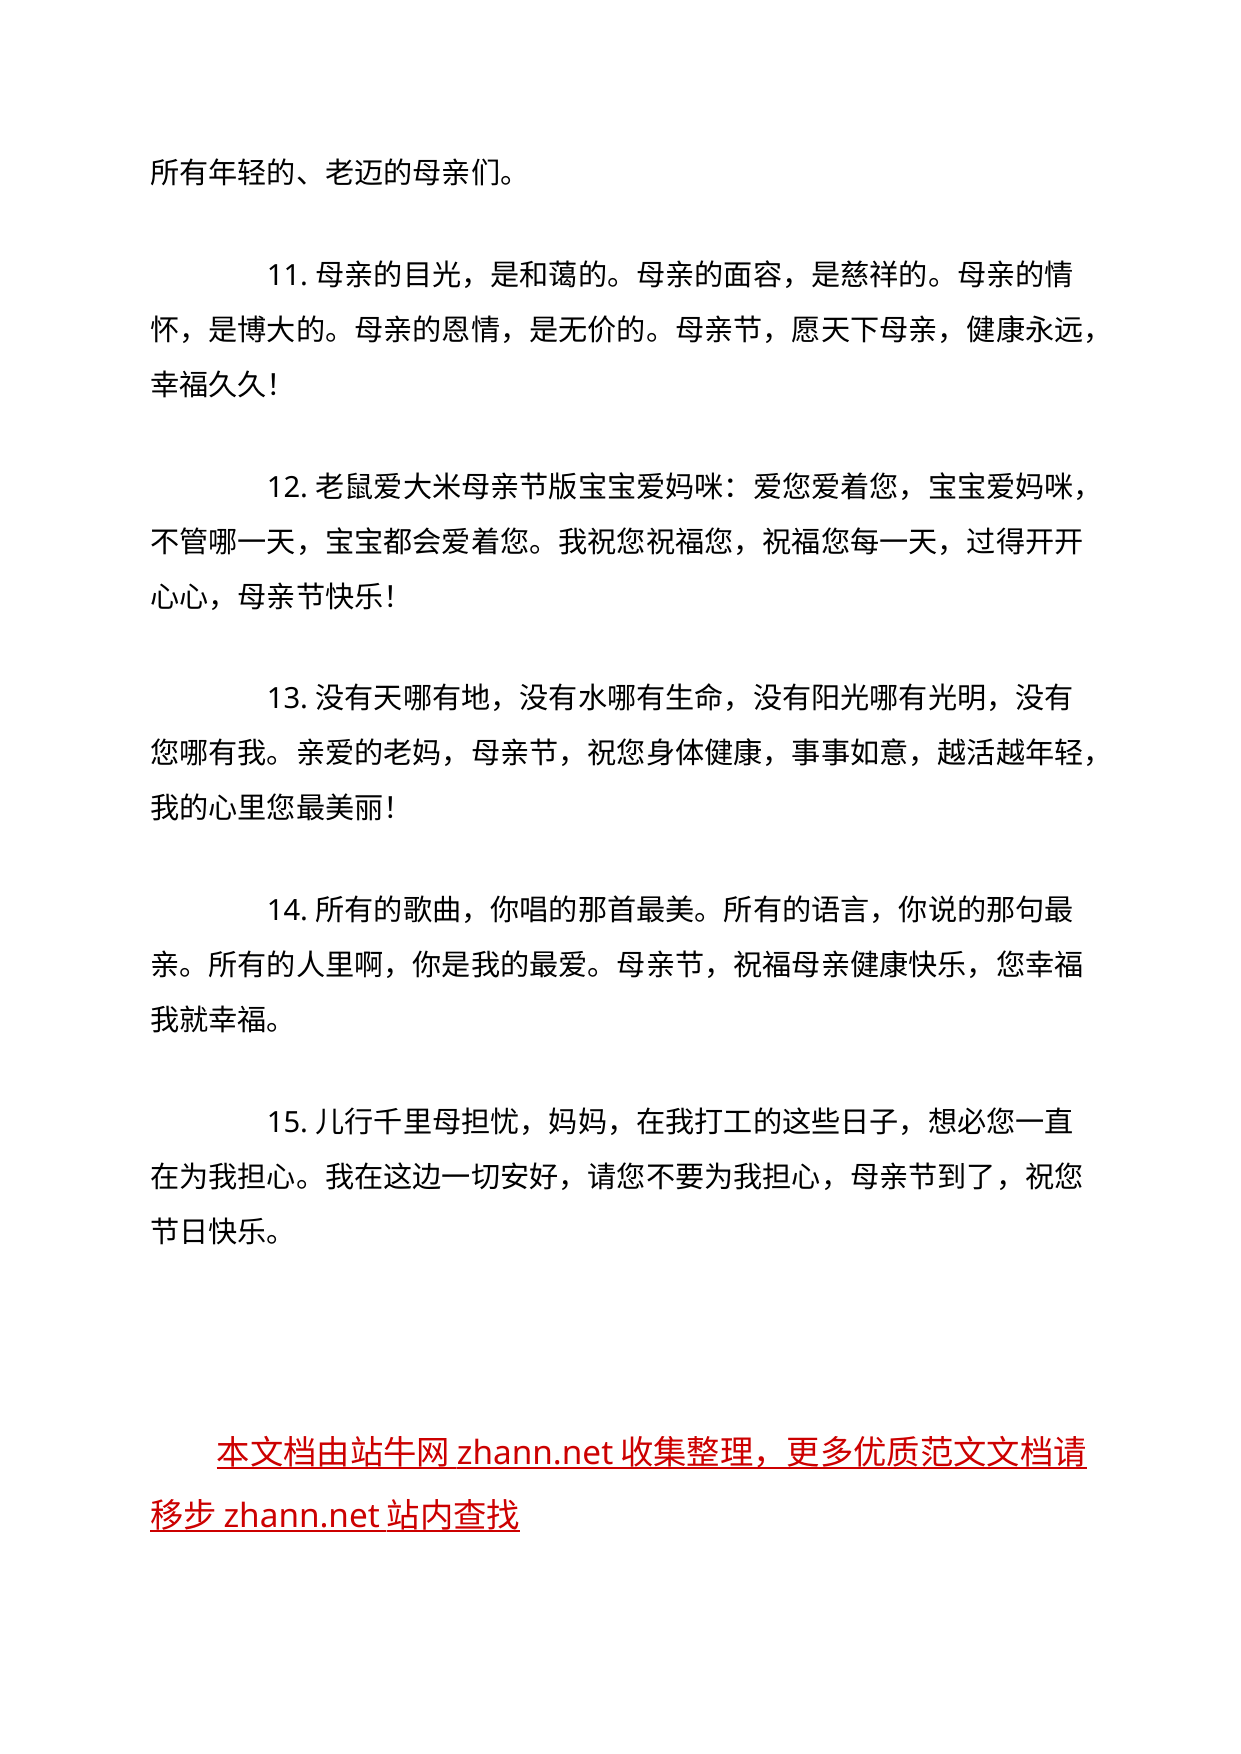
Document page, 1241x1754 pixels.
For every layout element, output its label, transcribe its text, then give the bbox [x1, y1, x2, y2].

text 15. 儿行千里母担忧，妈妈，在我打工的这些日子，想必您一直在为我担心。我在这边一切安好，请您不要为我担心，母亲节到了，祝您节日快乐。 [150, 1098, 1090, 1251]
text 12. 老鼠爱大米母亲节版宝宝爱妈咪：爱您爱着您，宝宝爱妈咪，不管哪一天，宝宝都会爱着您。我祝您祝福您，祝福您每一天，过得开开心心，母亲节快乐！ [150, 463, 1090, 616]
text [150, 150, 1090, 192]
text 本文档由站牛网zhann.net收集整理，更多优质范文文档请移步zhann.net站内查找 [150, 1426, 1090, 1537]
text 11. 母亲的目光，是和蔼的。母亲的面容，是慈祥的。母亲的情怀，是博大的。母亲的恩情，是无价的。母亲节，愿天下母亲，健康永远，幸福久久！ [150, 252, 1090, 404]
text 14. 所有的歌曲，你唱的那首最美。所有的语言，你说的那句最亲。所有的人里啊，你是我的最爱。母亲节，祝福母亲健康快乐，您幸福我就幸福。 [150, 887, 1090, 1039]
text 13. 没有天哪有地，没有水哪有生命，没有阳光哪有光明，没有您哪有我。亲爱的老妈，母亲节，祝您身体健康，事事如意，越活越年轻，我的心里您最美丽！ [150, 675, 1090, 827]
